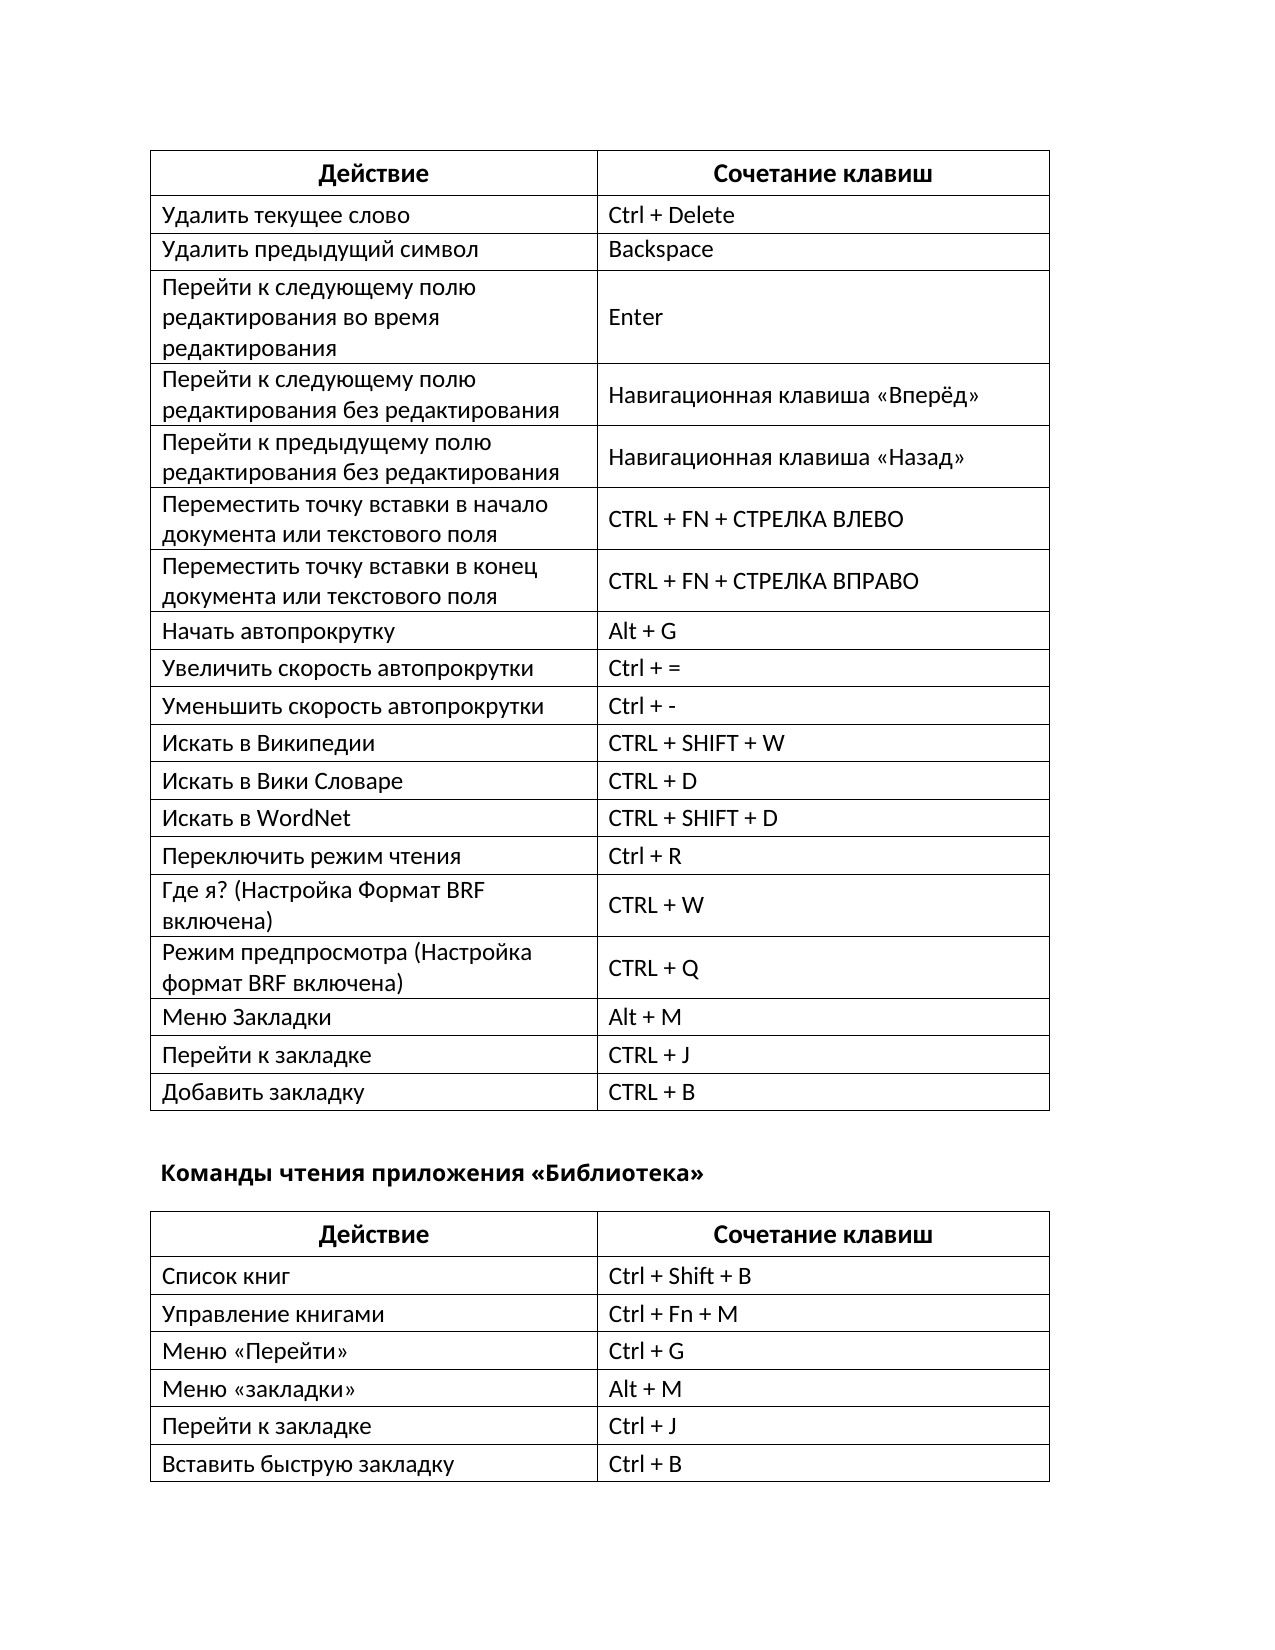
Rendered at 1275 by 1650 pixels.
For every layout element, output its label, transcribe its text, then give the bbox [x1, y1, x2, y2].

table_cell Ctrl + = [598, 650, 1049, 686]
table_cell Меню «закладки» [151, 1370, 597, 1406]
table_cell Меню Закладки [151, 999, 597, 1035]
table_cell Enter [598, 271, 1049, 363]
table_cell Меню «Перейти» [151, 1332, 597, 1369]
table_cell Удалить текущее слово [151, 196, 597, 232]
table_header Сочетание клавиш [598, 151, 1049, 195]
table_cell CTRL + SHIFT + W [598, 725, 1049, 761]
table_cell Ctrl + - [598, 687, 1049, 723]
table_cell CTRL + D [598, 762, 1049, 798]
table_header Сочетание клавиш [598, 1212, 1049, 1256]
table_cell Удалить предыдущий символ [151, 234, 597, 270]
table_cell Перейти к следующему полю редактирования без редактирования [151, 364, 597, 425]
table_cell Начать автопрокрутку [151, 612, 597, 648]
table_cell Увеличить скорость автопрокрутки [151, 650, 597, 686]
table_cell Где я? (Настройка Формат BRF включена) [151, 875, 597, 936]
table_cell Перейти к закладке [151, 1407, 597, 1444]
table_cell Добавить закладку [151, 1074, 597, 1110]
table_cell CTRL + B [598, 1074, 1049, 1110]
table_cell Искать в Википедии [151, 725, 597, 761]
table_cell CTRL + Q [598, 937, 1049, 998]
table_cell Режим предпросмотра (Настройка формат BRF включена) [151, 937, 597, 998]
text Команды чтения приложения «Библиотека» [150, 1157, 1125, 1188]
table_header Действие [151, 1212, 597, 1256]
table_cell Перейти к следующему полю редактирования во время редактирования [151, 271, 597, 363]
table_cell Управление книгами [151, 1295, 597, 1331]
table_cell CTRL + J [598, 1036, 1049, 1073]
table_cell Alt + G [598, 612, 1049, 648]
table_cell Переместить точку вставки в конец документа или текстового поля [151, 550, 597, 611]
table_cell Переместить точку вставки в начало документа или текстового поля [151, 488, 597, 549]
table_cell Ctrl + J [598, 1407, 1049, 1444]
table_cell Ctrl + B [598, 1445, 1049, 1481]
table_cell CTRL + FN + СТРЕЛКА ВПРАВО [598, 550, 1049, 611]
table_cell Навигационная клавиша «Вперёд» [598, 364, 1049, 425]
table_cell Искать в WordNet [151, 800, 597, 836]
table_cell Ctrl + Fn + M [598, 1295, 1049, 1331]
table_cell Backspace [598, 234, 1049, 270]
table_cell Alt + M [598, 999, 1049, 1035]
table_cell Искать в Вики Словаре [151, 762, 597, 798]
table_cell Уменьшить скорость автопрокрутки [151, 687, 597, 723]
table_cell CTRL + SHIFT + D [598, 800, 1049, 836]
table_cell Ctrl + G [598, 1332, 1049, 1369]
table_cell Ctrl + Delete [598, 196, 1049, 232]
table_cell Переключить режим чтения [151, 837, 597, 873]
table_cell CTRL + FN + СТРЕЛКА ВЛЕВО [598, 488, 1049, 549]
table_cell Перейти к предыдущему полю редактирования без редактирования [151, 426, 597, 487]
table_cell Навигационная клавиша «Назад» [598, 426, 1049, 487]
table_cell Перейти к закладке [151, 1036, 597, 1073]
table_cell Alt + M [598, 1370, 1049, 1406]
table_cell Список книг [151, 1257, 597, 1294]
table_cell Ctrl + R [598, 837, 1049, 873]
table_cell Ctrl + Shift + B [598, 1257, 1049, 1294]
table_cell Вставить быструю закладку [151, 1445, 597, 1481]
table_header Действие [151, 151, 597, 195]
table_cell CTRL + W [598, 875, 1049, 936]
